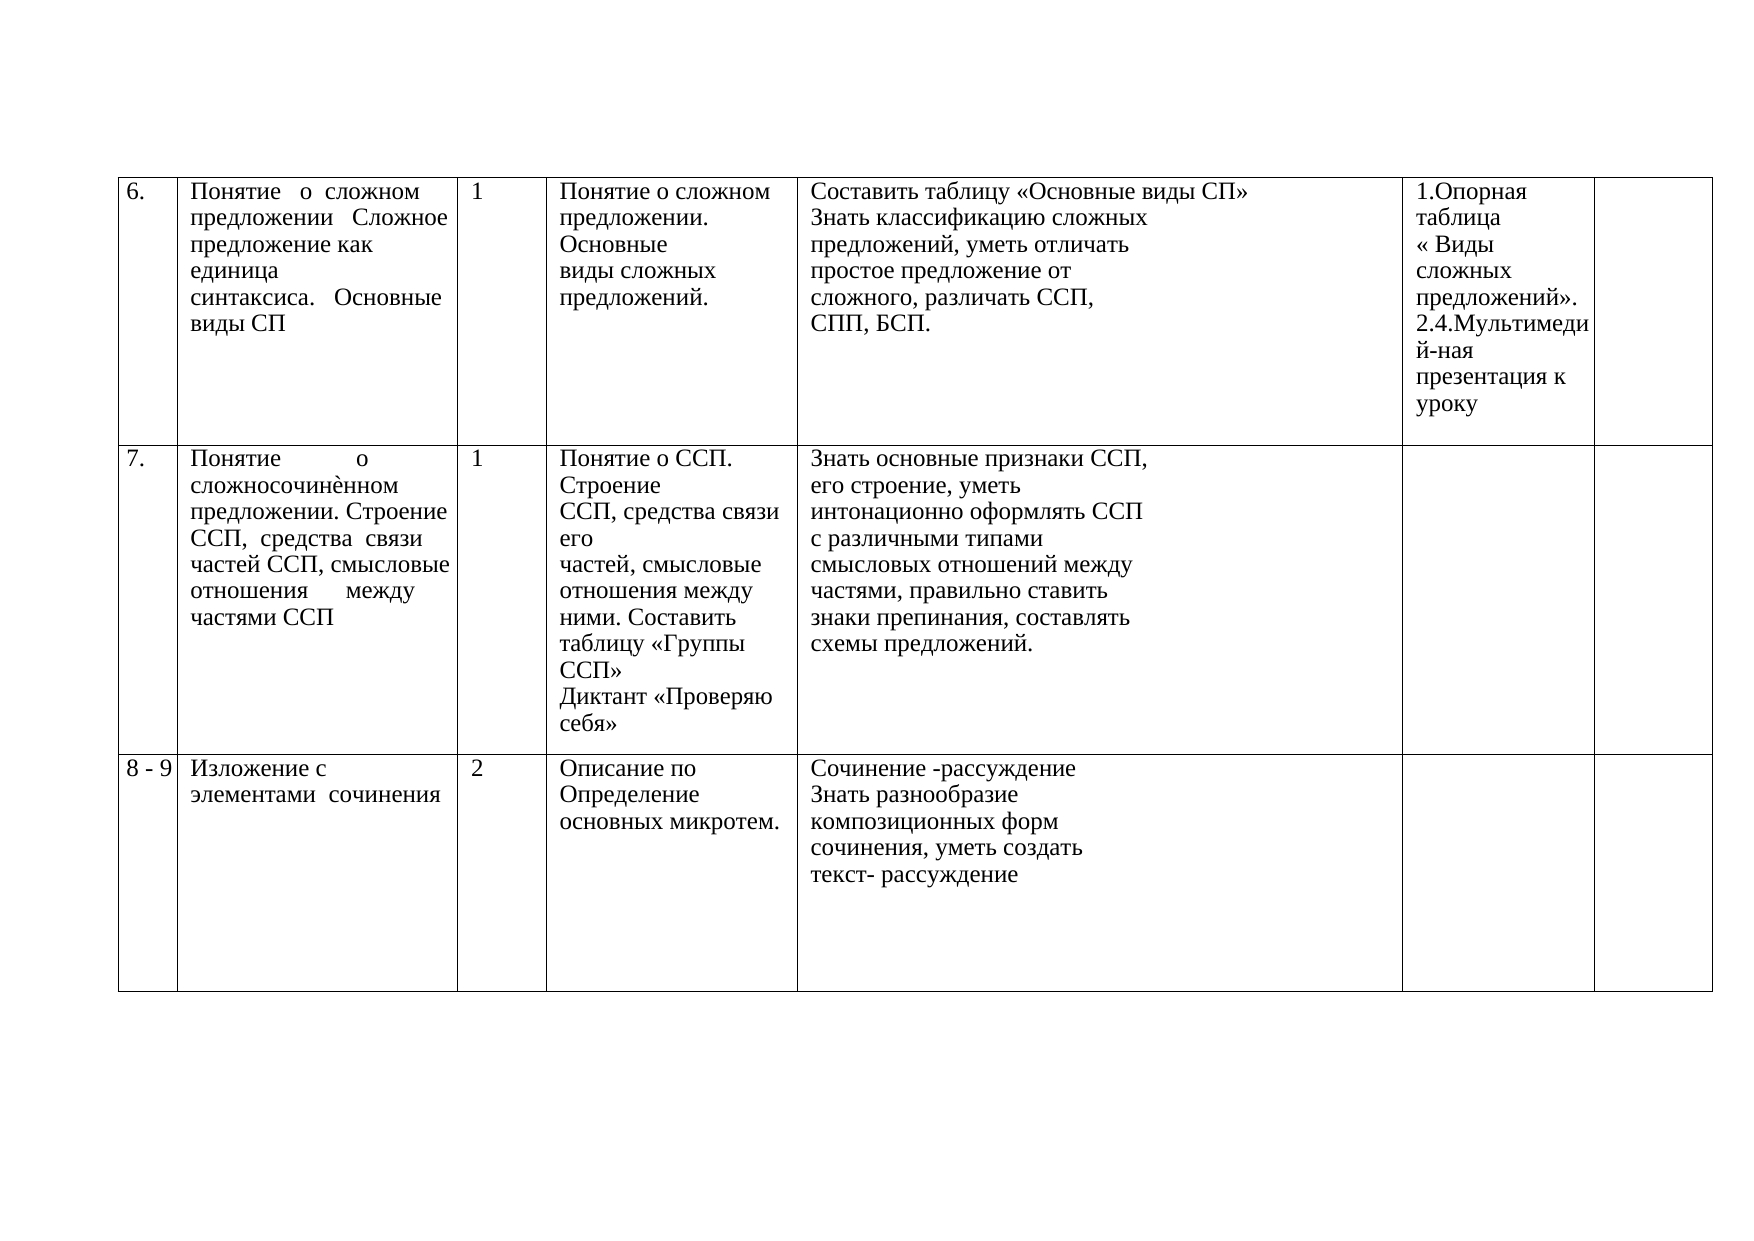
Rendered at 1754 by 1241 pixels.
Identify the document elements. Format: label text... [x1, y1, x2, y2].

table_cell Понятие о сложном предложении. Основные виды сложных предложений. [547, 178, 797, 444]
table_cell Понятие о сложном предложении Сложное предложение как единица синтаксиса. Основные виды СП [178, 178, 457, 444]
table_cell 7. [119, 446, 177, 754]
table_cell Понятие о ССП. Строение ССП, средства связи его частей, смысловые отношения между ними. Составить таблицу «Группы ССП» Диктант «Проверяю себя» [547, 446, 797, 754]
table_cell Описание по Определение основных микротем. [547, 755, 797, 991]
table_cell [1595, 446, 1712, 754]
table_cell 1 [458, 178, 546, 444]
table_cell Сочинение -рассуждение Знать разнообразие композиционных форм сочинения, уметь создать текст- рассуждение [798, 755, 1402, 991]
table_cell Составить таблицу «Основные виды СП» Знать классификацию сложных предложений, уметь отличать простое предложение от сложного, различать ССП, СПП, БСП. [798, 178, 1402, 444]
table_cell 6. [119, 178, 177, 444]
table_cell 2 [458, 755, 546, 991]
table_cell Понятие о сложносочинѐнном предложении. Строение ССП, средства связи частей ССП, смысловые отношения между частями ССП [178, 446, 457, 754]
table_cell 1.Опорная таблица « Виды сложных предложений». 2.4.Мультимедий-ная презентация к уроку [1403, 178, 1594, 444]
table_cell [1595, 755, 1712, 991]
table_cell 1 [458, 446, 546, 754]
table_cell [1595, 178, 1712, 444]
table_cell Изложение с элементами сочинения [178, 755, 457, 991]
table_cell Знать основные признаки ССП, его строение, уметь интонационно оформлять ССП с различными типами смысловых отношений между частями, правильно ставить знаки препинания, составлять схемы предложений. [798, 446, 1402, 754]
table_cell 8 - 9 [119, 755, 177, 991]
table_cell [1403, 755, 1594, 991]
table_cell [1403, 446, 1594, 754]
